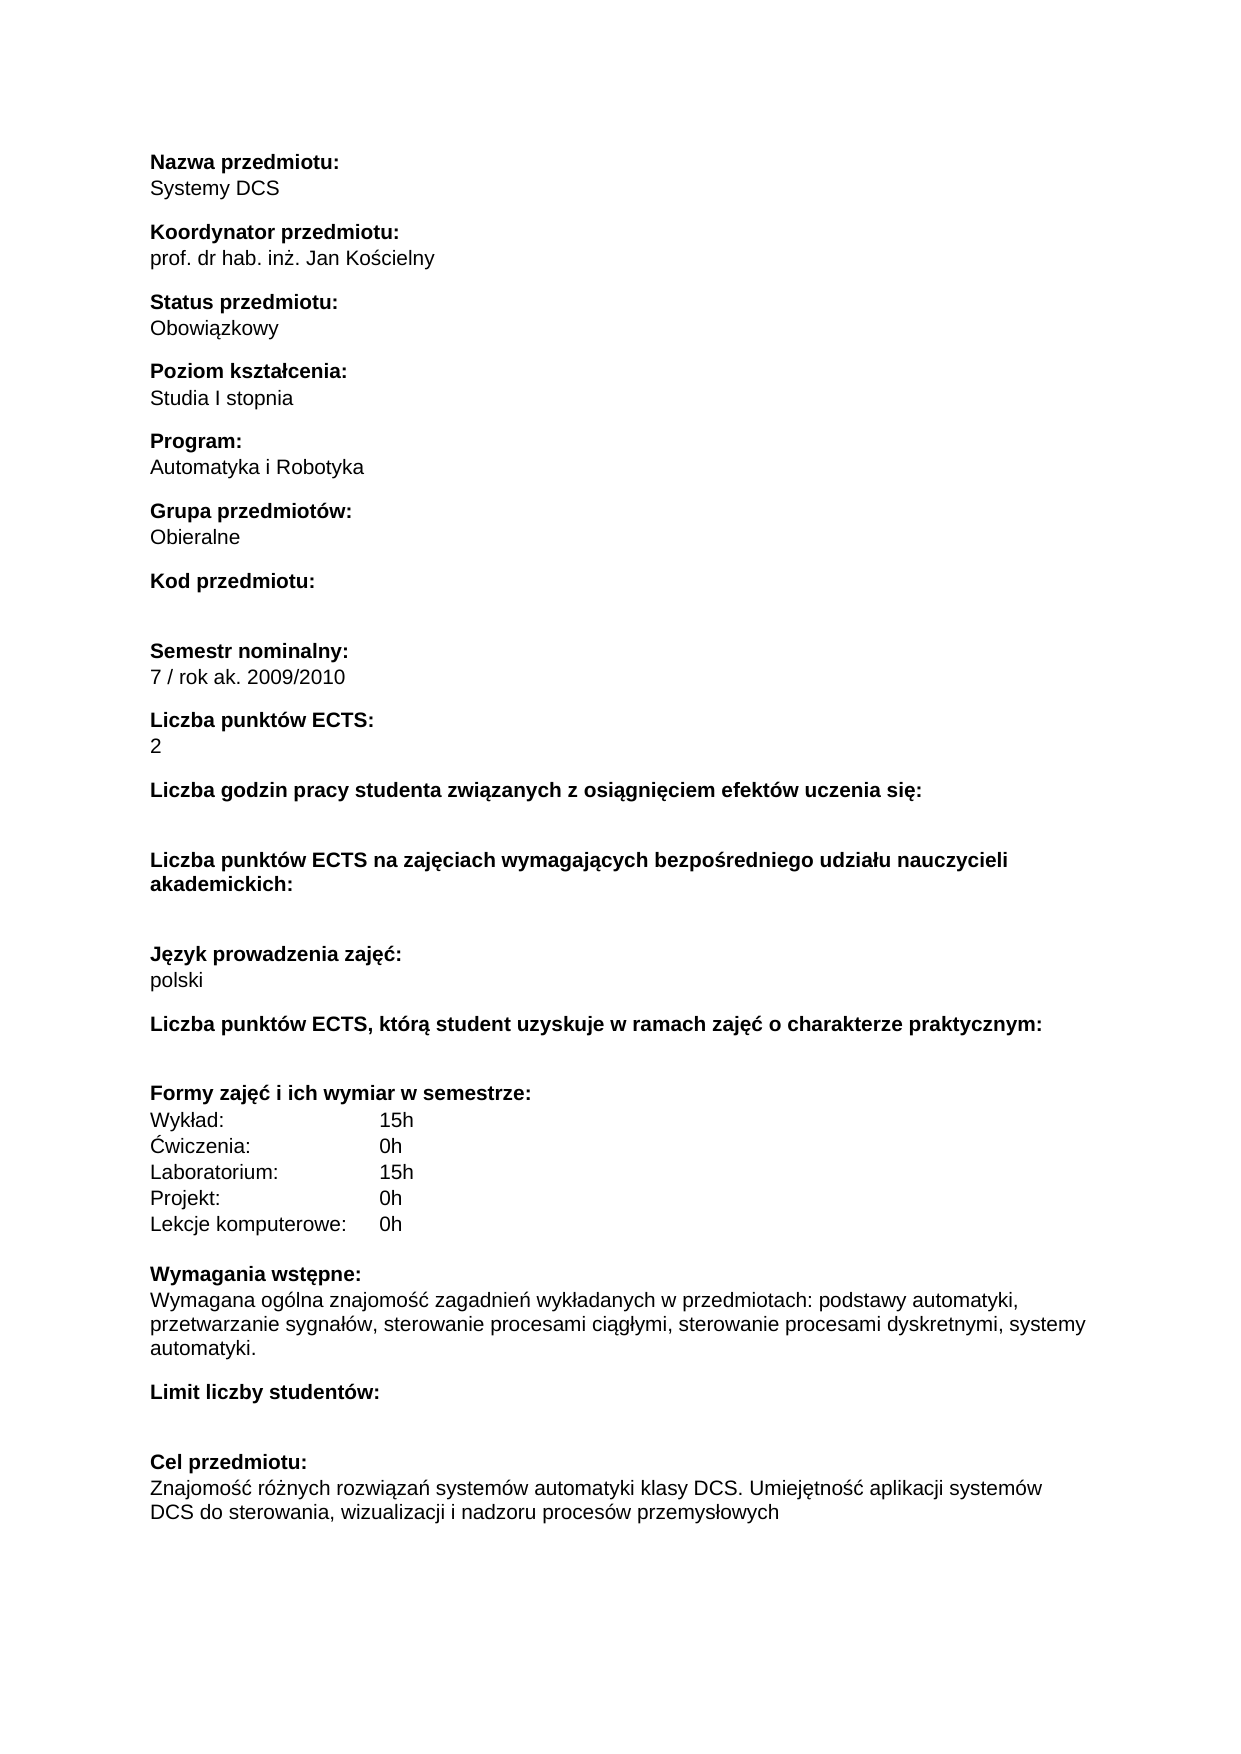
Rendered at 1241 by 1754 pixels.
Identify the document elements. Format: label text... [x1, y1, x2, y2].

text 7 / rok ak. 2009/2010 [150, 664, 1090, 688]
text Poziom kształcenia: [150, 359, 1090, 383]
text polski [150, 968, 1090, 992]
text Semestr nominalny: [150, 638, 1090, 662]
text Liczba punktów ECTS na zajęciach wymagających bezpośredniego udziału nauczycieli akademickich: [150, 848, 1090, 896]
text Kod przedmiotu: [150, 569, 1090, 593]
table_cell 0h [369, 1210, 597, 1236]
text Automatyka i Robotyka [150, 455, 1090, 479]
text Systemy DCS [150, 176, 1090, 200]
text Znajomość różnych rozwiązań systemów automatyki klasy DCS. Umiejętność aplikacji systemów DCS do sterowania, wizualizacji i nadzoru procesów przemysłowych [150, 1476, 1090, 1523]
text Język prowadzenia zajęć: [150, 942, 1090, 966]
text Program: [150, 429, 1090, 453]
table_cell Lekcje komputerowe: [140, 1212, 367, 1236]
text Limit liczby studentów: [150, 1380, 1090, 1404]
text Grupa przedmiotów: [150, 499, 1090, 523]
table_cell Projekt: [140, 1186, 367, 1210]
text Liczba punktów ECTS, którą student uzyskuje w ramach zajęć o charakterze praktycznym: [150, 1011, 1090, 1035]
text Liczba punktów ECTS: [150, 708, 1090, 732]
table_cell 0h [369, 1184, 597, 1210]
text Koordynator przedmiotu: [150, 220, 1090, 244]
text 2 [150, 734, 1090, 758]
text Status przedmiotu: [150, 289, 1090, 313]
table_header Wykład: [140, 1108, 367, 1132]
text Cel przedmiotu: [150, 1449, 1090, 1473]
text Wymagana ogólna znajomość zagadnień wykładanych w przedmiotach: podstawy automatyki, przetwarzanie sygnałów, sterowanie procesami ciągłymi, sterowanie procesami dyskretnymi, systemy automatyki. [150, 1288, 1090, 1360]
table_cell Laboratorium: [140, 1160, 367, 1184]
text Liczba godzin pracy studenta związanych z osiągnięciem efektów uczenia się: [150, 778, 1090, 802]
table_cell 0h [369, 1132, 597, 1158]
text Formy zajęć i ich wymiar w semestrze: [150, 1081, 1090, 1105]
table_cell Ćwiczenia: [140, 1134, 367, 1158]
text Obowiązkowy [150, 316, 1090, 339]
table_cell 15h [369, 1158, 597, 1184]
text Obieralne [150, 525, 1090, 549]
text Nazwa przedmiotu: [150, 150, 1090, 174]
table_header 15h [369, 1108, 597, 1132]
text prof. dr hab. inż. Jan Kościelny [150, 246, 1090, 270]
text Studia I stopnia [150, 385, 1090, 409]
text Wymagania wstępne: [150, 1262, 1090, 1286]
